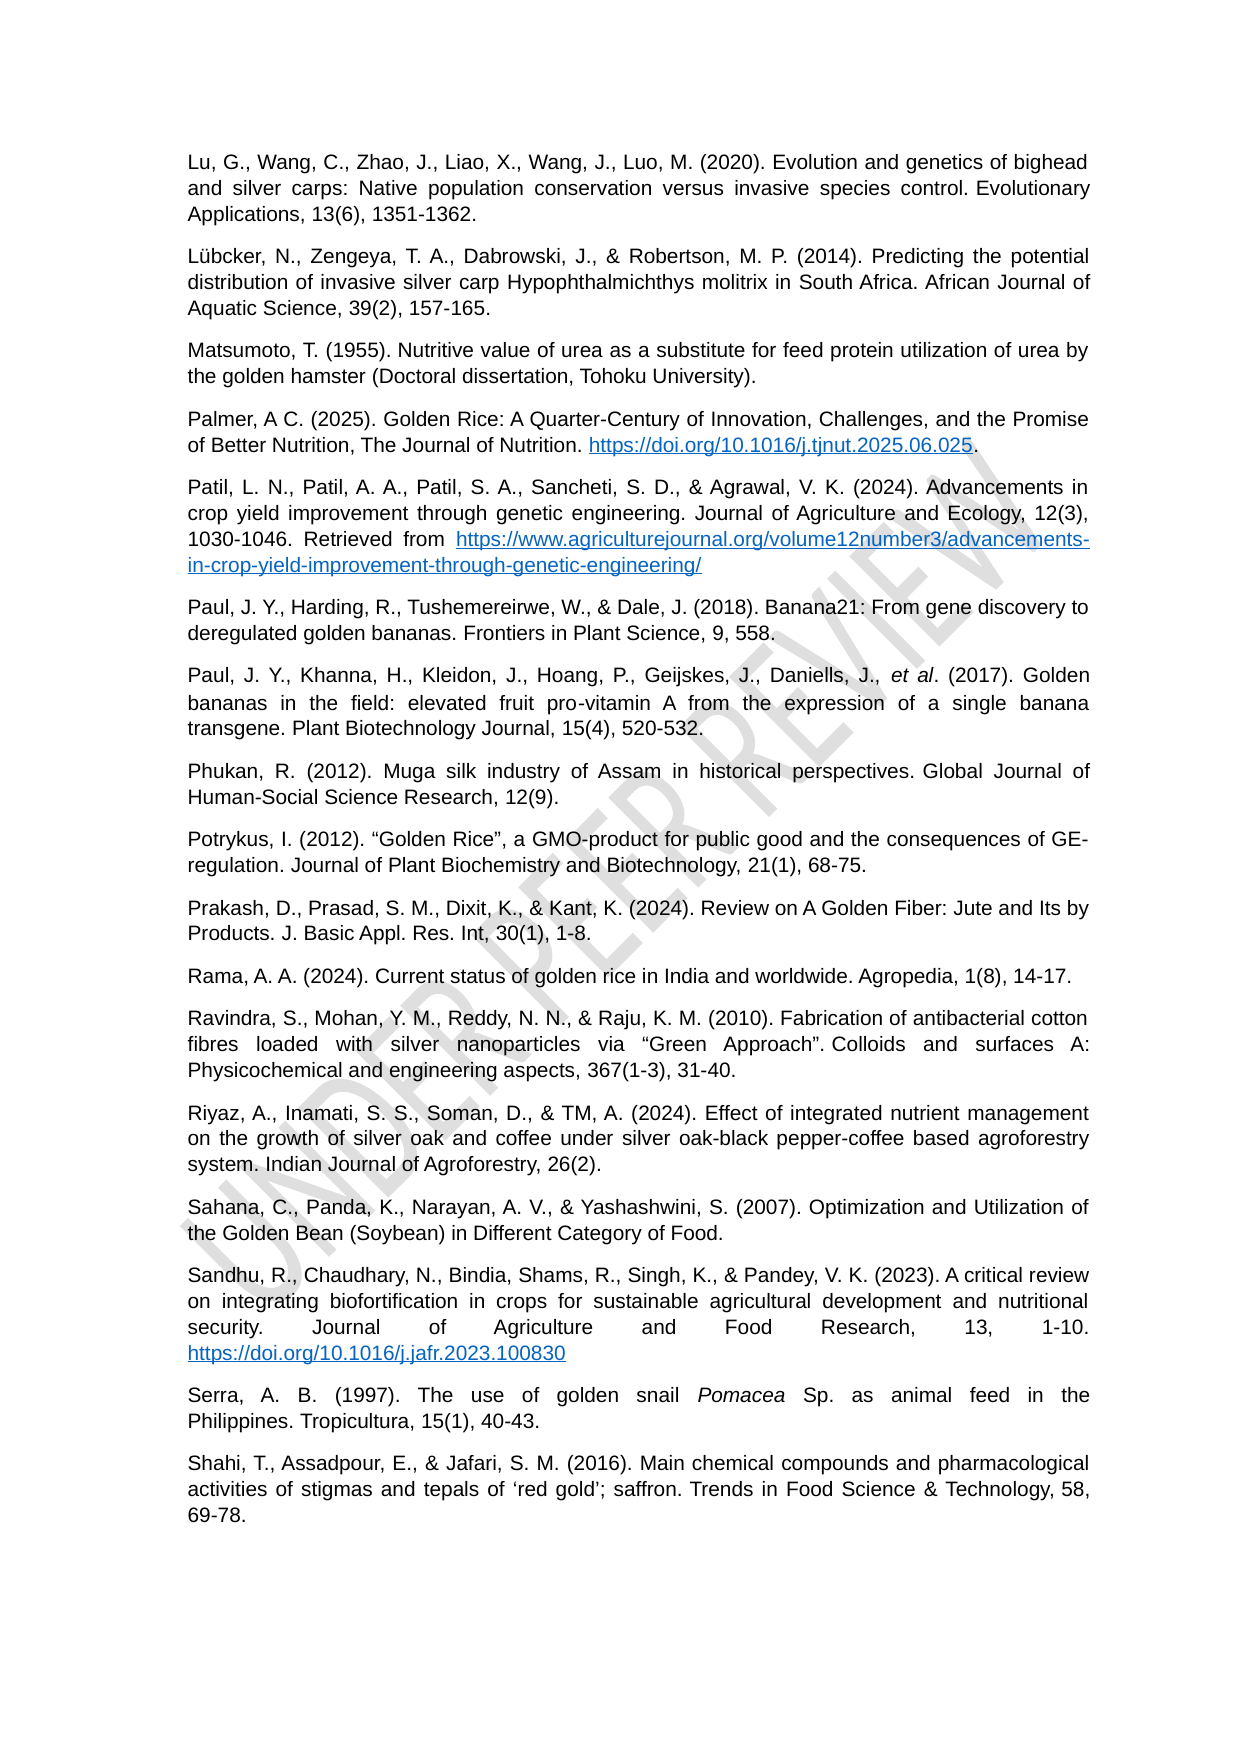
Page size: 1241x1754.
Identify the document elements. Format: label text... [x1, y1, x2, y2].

text Potrykus, I. (2012). “Golden Rice”, a GMO-product for public good and the consequences of GE-regulation. Journal of Plant Biochemistry and Biotechnology, 21(1), 68-75. [187, 827, 1090, 877]
text Lübcker, N., Zengeya, T. A., Dabrowski, J., & Robertson, M. P. (2014). Predicting the potential distribution of invasive silver carp Hypophthalmichthys molitrix in South Africa. African Journal of Aquatic Science, 39(2), 157-165. [187, 244, 1090, 320]
text Lu, G., Wang, C., Zhao, J., Liao, X., Wang, J., Luo, M. (2020). Evolution and genetics of bighead and silver carps: Native population conservation versus invasive species control. Evolutionary Applications, 13(6), 1351-1362. [187, 150, 1090, 226]
text Palmer, A C. (2025). Golden Rice: A Quarter-Century of Innovation, Challenges, and the Promise of Better Nutrition, The Journal of Nutrition. https://doi.org/10.1016/j.tjnut.2025.06.025. [187, 407, 1090, 456]
text Matsumoto, T. (1955). Nutritive value of urea as a substitute for feed protein utilization of urea by the golden hamster (Doctoral dissertation, Tohoku University). [187, 338, 1090, 388]
text Paul, J. Y., Khanna, H., Kleidon, J., Hoang, P., Geijskes, J., Daniells, J., et al. (2017). Golden bananas in the field: elevated fruit pro‐vitamin A from the expression of a single banana transgene. Plant Biotechnology Journal, 15(4), 520-532. [187, 663, 1090, 740]
text Serra, A. B. (1997). The use of golden snail Pomacea Sp. as animal feed in the Philippines. Tropicultura, 15(1), 40-43. [187, 1383, 1090, 1433]
text Prakash, D., Prasad, S. M., Dixit, K., & Kant, K. (2024). Review on A Golden Fiber: Jute and Its by Products. J. Basic Appl. Res. Int, 30(1), 1-8. [187, 895, 1090, 945]
text Phukan, R. (2012). Muga silk industry of Assam in historical perspectives. Global Journal of Human-Social Science Research, 12(9). [187, 759, 1090, 808]
text Rama, A. A. (2024). Current status of golden rice in India and worldwide. Agropedia, 1(8), 14-17. [187, 964, 1090, 988]
text Shahi, T., Assadpour, E., & Jafari, S. M. (2016). Main chemical compounds and pharmacological activities of stigmas and tepals of ‘red gold’; saffron. Trends in Food Science & Technology, 58, 69-78. [187, 1451, 1090, 1527]
text Paul, J. Y., Harding, R., Tushemereirwe, W., & Dale, J. (2018). Banana21: From gene discovery to deregulated golden bananas. Frontiers in Plant Science, 9, 558. [187, 595, 1090, 645]
text Patil, L. N., Patil, A. A., Patil, S. A., Sancheti, S. D., & Agrawal, V. K. (2024). Advancements in crop yield improvement through genetic engineering. Journal of Agriculture and Ecology, 12(3), 1030-1046. Retrieved from https://www.agriculturejournal.org/volume12number3/advancements-in-crop-yield-improvement-through-genetic-engineering/ [187, 475, 1090, 576]
text Sahana, C., Panda, K., Narayan, A. V., & Yashashwini, S. (2007). Optimization and Utilization of the Golden Bean (Soybean) in Different Category of Food. [187, 1194, 1090, 1244]
text Ravindra, S., Mohan, Y. M., Reddy, N. N., & Raju, K. M. (2010). Fabrication of antibacterial cotton fibres loaded with silver nanoparticles via “Green Approach”. Colloids and surfaces A: Physicochemical and engineering aspects, 367(1-3), 31-40. [187, 1006, 1090, 1082]
text Sandhu, R., Chaudhary, N., Bindia, Shams, R., Singh, K., & Pandey, V. K. (2023). A critical review on integrating biofortification in crops for sustainable agricultural development and nutritional security. Journal of Agriculture and Food Research, 13, 1-10. https://doi.org/10.1016/j.jafr.2023.100830 [187, 1263, 1090, 1364]
text Riyaz, A., Inamati, S. S., Soman, D., & TM, A. (2024). Effect of integrated nutrient management on the growth of silver oak and coffee under silver oak-black pepper-coffee based agroforestry system. Indian Journal of Agroforestry, 26(2). [187, 1100, 1090, 1176]
